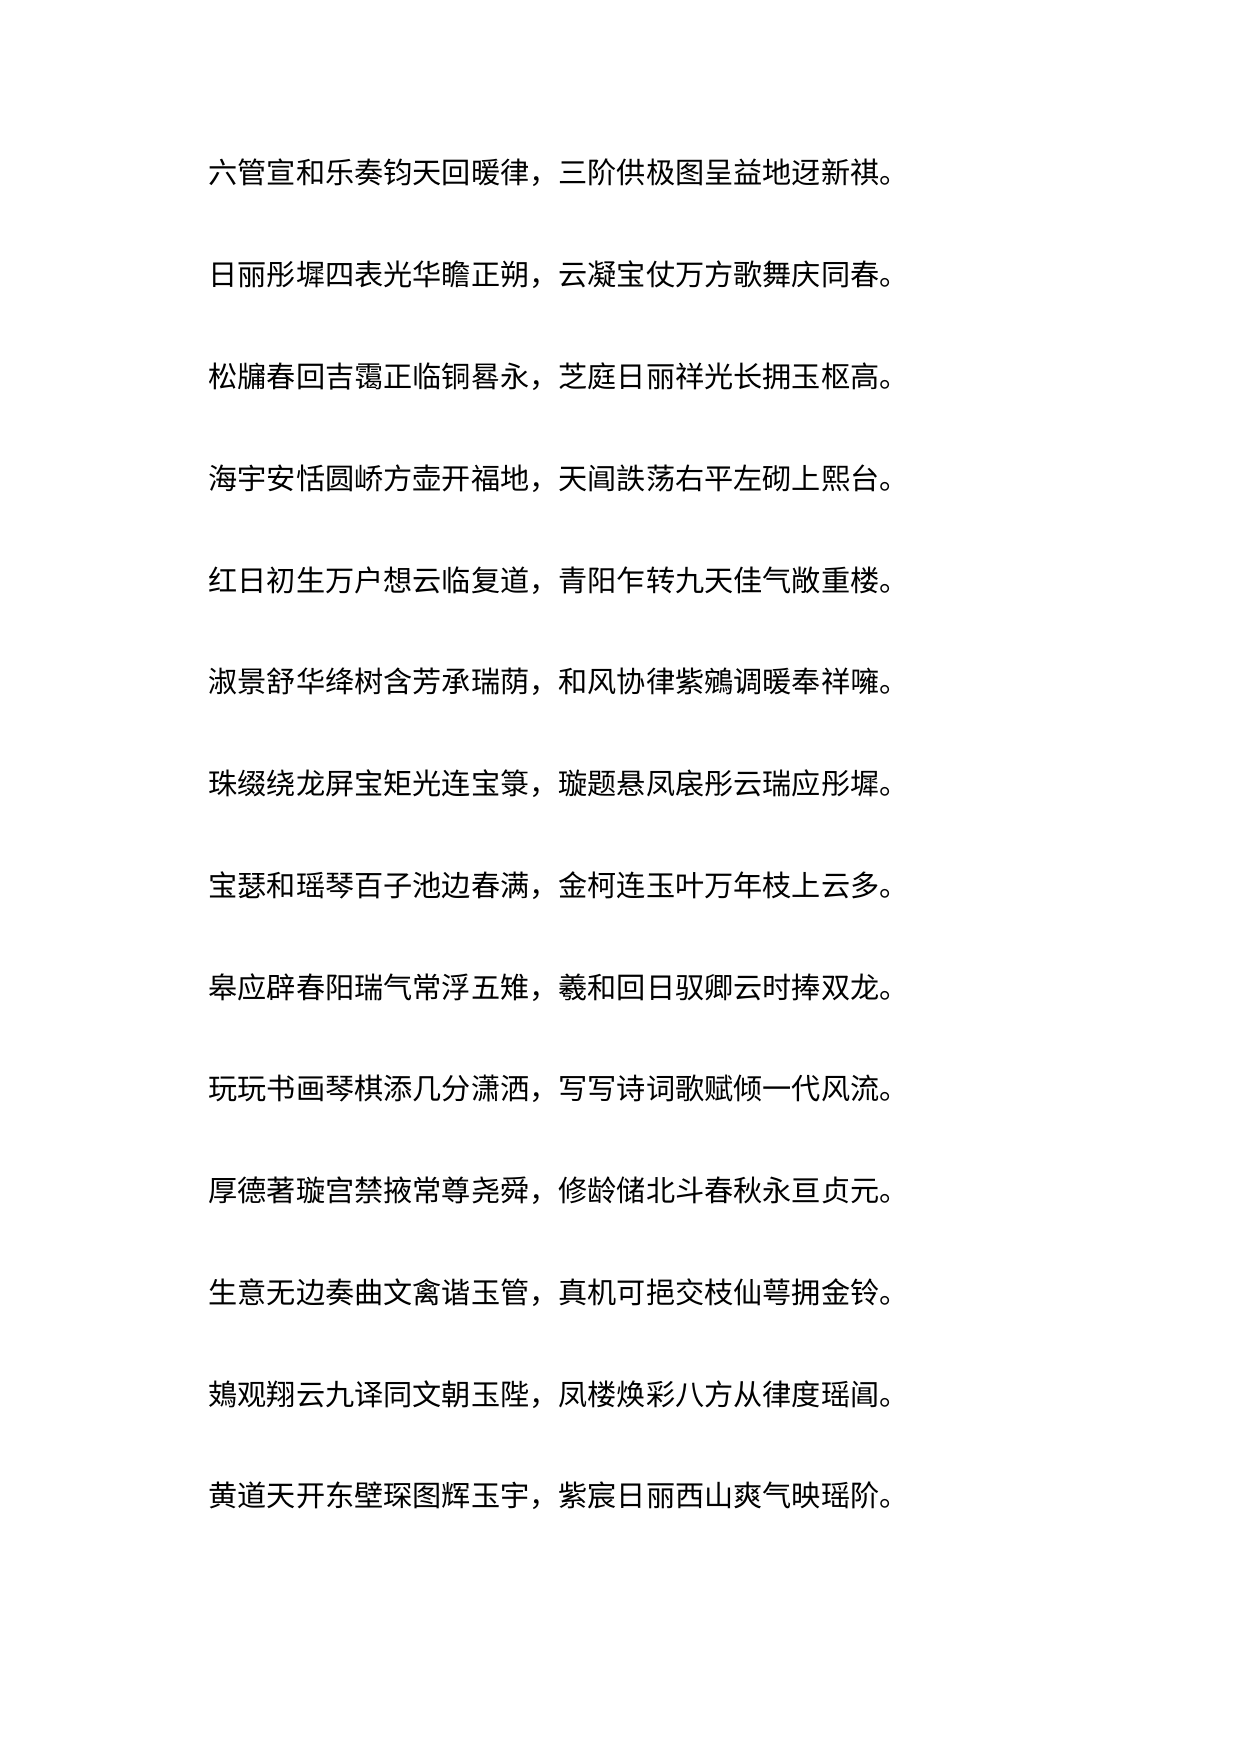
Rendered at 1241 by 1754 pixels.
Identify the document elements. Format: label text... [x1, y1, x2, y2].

text 黄道天开东壁琛图辉玉宇，紫宸日丽西山爽气映瑶阶。 [150, 1473, 1090, 1515]
text 宝瑟和瑶琴百子池边春满，金柯连玉叶万年枝上云多。 [150, 862, 1090, 905]
text 淑景舒华绛树含芳承瑞荫，和风协律紫鵷调暖奉祥噰。 [150, 659, 1090, 701]
text 鳷观翔云九译同文朝玉陛，凤楼焕彩八方从律度瑶阊。 [150, 1371, 1090, 1413]
text 皋应辟春阳瑞气常浮五雉，羲和回日驭卿云时捧双龙。 [150, 964, 1090, 1006]
text 红日初生万户想云临复道，青阳乍转九天佳气敞重楼。 [150, 557, 1090, 599]
text 日丽彤墀四表光华瞻正朔，云凝宝仗万方歌舞庆同春。 [150, 252, 1090, 294]
text 六管宣和乐奏钧天回暖律，三阶供极图呈益地迓新祺。 [150, 150, 1090, 192]
text 厚德著璇宫禁掖常尊尧舜，修龄储北斗春秋永亘贞元。 [150, 1168, 1090, 1210]
text 玩玩书画琴棋添几分潇洒，写写诗词歌赋倾一代风流。 [150, 1066, 1090, 1108]
text 海宇安恬圆峤方壶开福地，天阊詄荡右平左砌上熙台。 [150, 455, 1090, 498]
text 生意无边奏曲文禽谐玉管，真机可挹交枝仙萼拥金铃。 [150, 1269, 1090, 1312]
text 珠缀绕龙屏宝矩光连宝箓，璇题悬凤扆彤云瑞应彤墀。 [150, 761, 1090, 803]
text 松牖春回吉霭正临铜晷永，芝庭日丽祥光长拥玉枢高。 [150, 353, 1090, 396]
